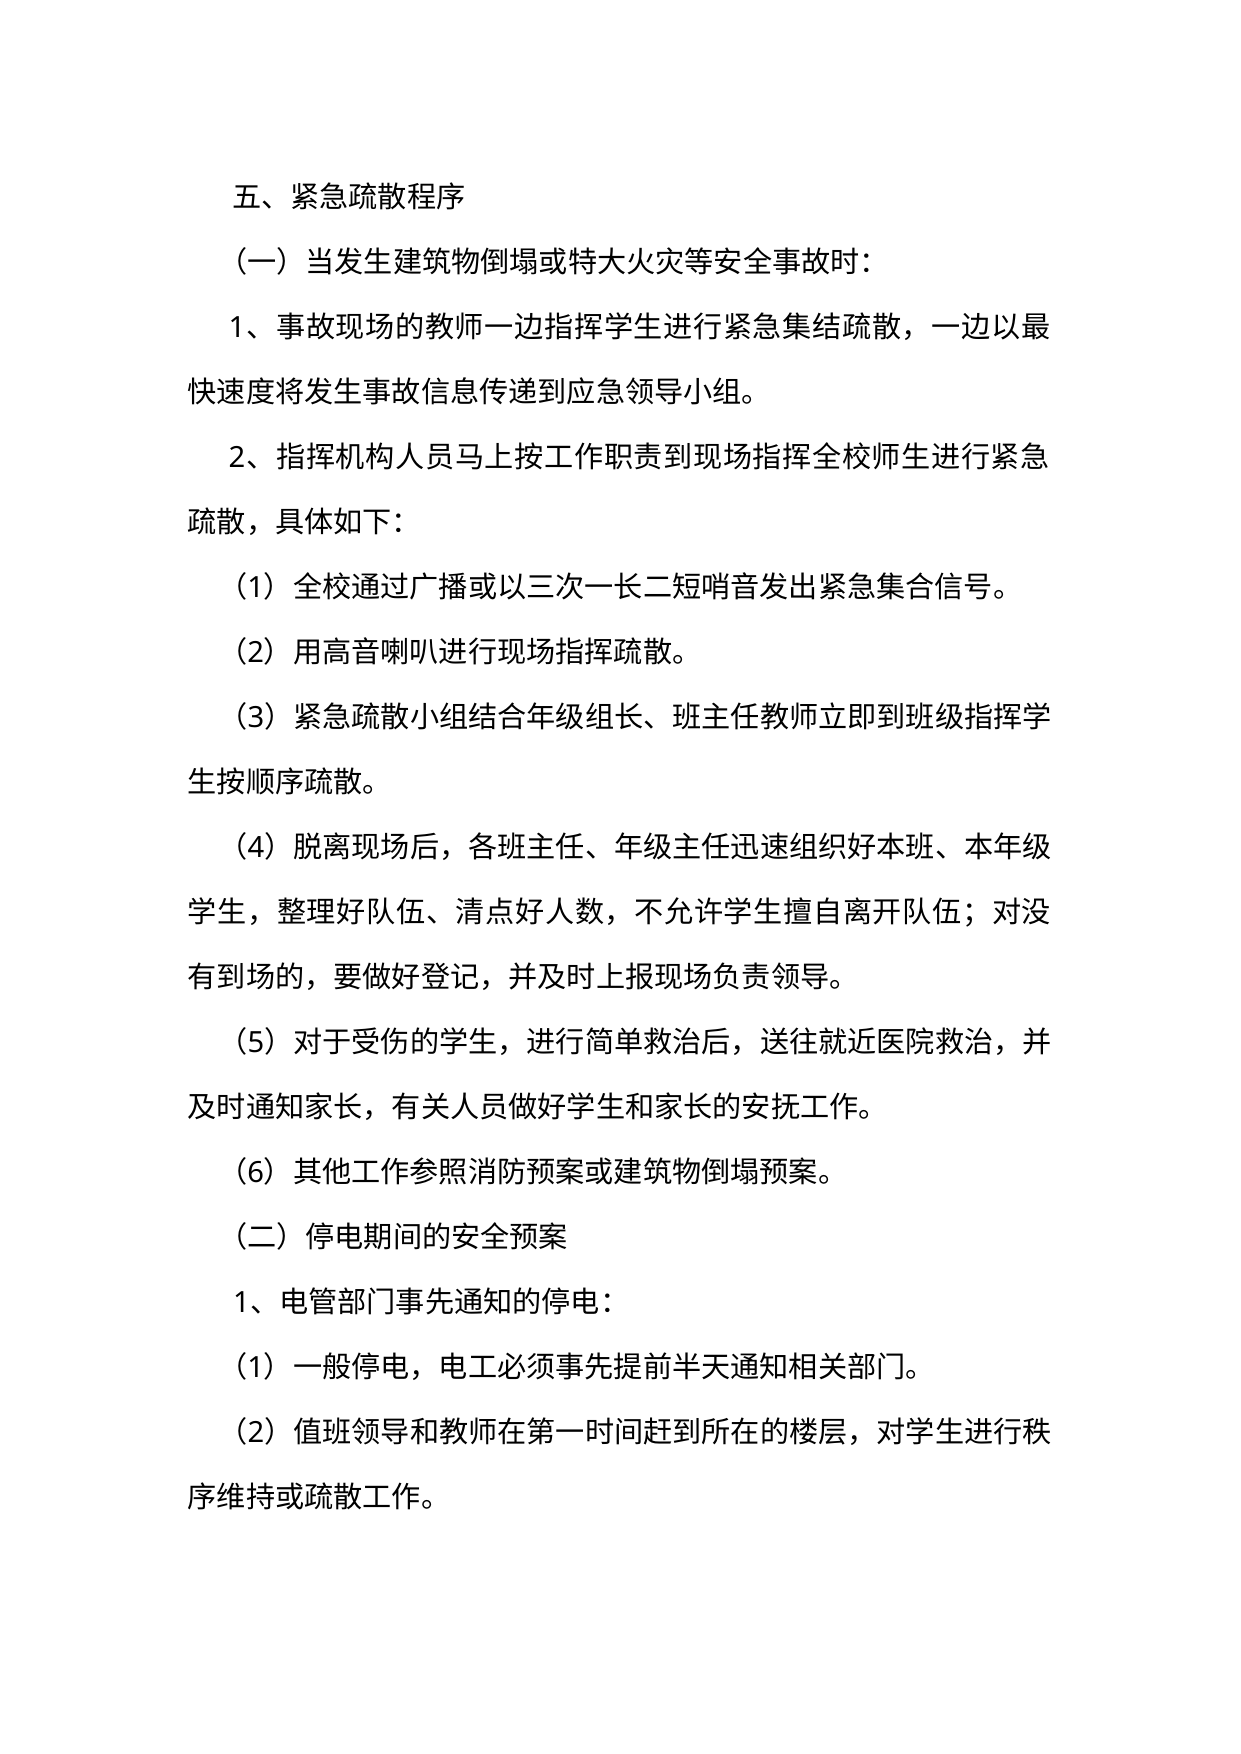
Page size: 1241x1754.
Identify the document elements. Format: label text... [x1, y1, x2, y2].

text （4）脱离现场后，各班主任、年级主任迅速组织好本班、本年级学生，整理好队伍、清点好人数，不允许学生擅自离开队伍；对没有到场的，要做好登记，并及时上报现场负责领导。 [187, 812, 1053, 1007]
text （6）其他工作参照消防预案或建筑物倒塌预案。 [187, 1137, 1053, 1202]
text （二）停电期间的安全预案 [187, 1202, 1053, 1267]
text （2）值班领导和教师在第一时间赶到所在的楼层，对学生进行秩序维持或疏散工作。 [187, 1397, 1053, 1527]
text （5）对于受伤的学生，进行简单救治后，送往就近医院救治，并及时通知家长，有关人员做好学生和家长的安抚工作。 [187, 1007, 1053, 1137]
text （一）当发生建筑物倒塌或特大火灾等安全事故时： [187, 227, 1053, 292]
text 1、事故现场的教师一边指挥学生进行紧急集结疏散，一边以最快速度将发生事故信息传递到应急领导小组。 [187, 292, 1053, 422]
text （3）紧急疏散小组结合年级组长、班主任教师立即到班级指挥学生按顺序疏散。 [187, 682, 1053, 812]
text （2）用高音喇叭进行现场指挥疏散。 [187, 617, 1053, 682]
text 五、紧急疏散程序 [187, 162, 1053, 227]
text （1）全校通过广播或以三次一长二短哨音发出紧急集合信号。 [187, 552, 1053, 617]
text 1、电管部门事先通知的停电： [187, 1267, 1053, 1332]
text 2、指挥机构人员马上按工作职责到现场指挥全校师生进行紧急疏散，具体如下： [187, 422, 1053, 552]
text （1）一般停电，电工必须事先提前半天通知相关部门。 [187, 1332, 1053, 1397]
